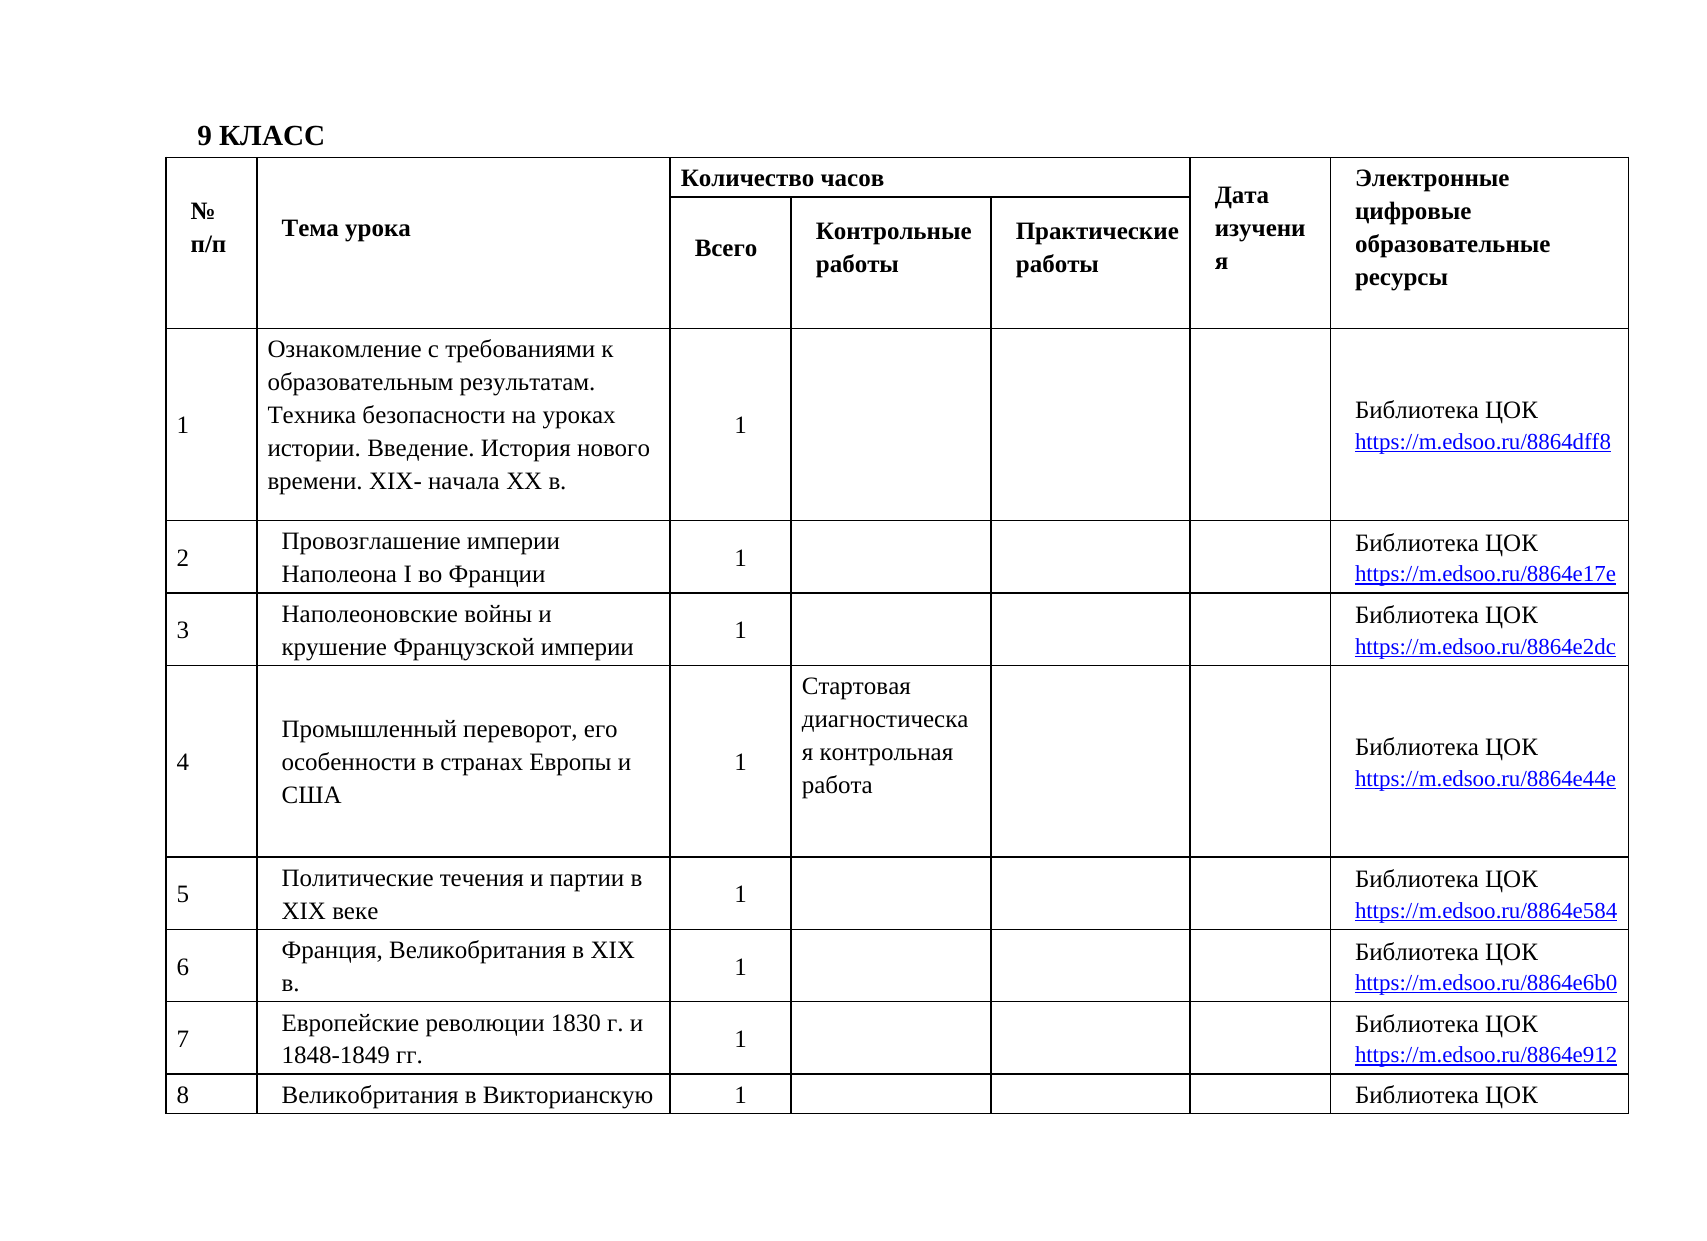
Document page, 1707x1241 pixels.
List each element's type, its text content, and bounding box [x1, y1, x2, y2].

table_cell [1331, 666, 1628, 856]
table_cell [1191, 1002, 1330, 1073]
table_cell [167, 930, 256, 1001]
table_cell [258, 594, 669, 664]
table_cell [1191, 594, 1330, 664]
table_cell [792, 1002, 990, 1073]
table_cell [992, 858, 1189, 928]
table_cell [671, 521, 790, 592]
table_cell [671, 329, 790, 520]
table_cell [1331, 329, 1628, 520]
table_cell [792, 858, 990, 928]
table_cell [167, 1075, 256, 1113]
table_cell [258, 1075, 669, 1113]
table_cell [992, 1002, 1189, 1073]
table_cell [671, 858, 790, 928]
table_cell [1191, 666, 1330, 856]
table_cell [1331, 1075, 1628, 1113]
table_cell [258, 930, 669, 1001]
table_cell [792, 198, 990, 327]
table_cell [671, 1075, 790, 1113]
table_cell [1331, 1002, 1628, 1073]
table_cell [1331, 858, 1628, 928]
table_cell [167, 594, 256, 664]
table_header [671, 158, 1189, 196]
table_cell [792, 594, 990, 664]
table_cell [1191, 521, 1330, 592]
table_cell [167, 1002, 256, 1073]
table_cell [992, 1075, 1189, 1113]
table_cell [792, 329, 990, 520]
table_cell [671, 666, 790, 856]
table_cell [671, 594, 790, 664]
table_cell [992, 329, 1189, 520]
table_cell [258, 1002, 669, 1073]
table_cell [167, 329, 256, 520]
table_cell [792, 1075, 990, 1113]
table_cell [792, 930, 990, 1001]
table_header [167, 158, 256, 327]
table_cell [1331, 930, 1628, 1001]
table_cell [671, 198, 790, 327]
text 9 КЛАСС [190, 118, 1618, 152]
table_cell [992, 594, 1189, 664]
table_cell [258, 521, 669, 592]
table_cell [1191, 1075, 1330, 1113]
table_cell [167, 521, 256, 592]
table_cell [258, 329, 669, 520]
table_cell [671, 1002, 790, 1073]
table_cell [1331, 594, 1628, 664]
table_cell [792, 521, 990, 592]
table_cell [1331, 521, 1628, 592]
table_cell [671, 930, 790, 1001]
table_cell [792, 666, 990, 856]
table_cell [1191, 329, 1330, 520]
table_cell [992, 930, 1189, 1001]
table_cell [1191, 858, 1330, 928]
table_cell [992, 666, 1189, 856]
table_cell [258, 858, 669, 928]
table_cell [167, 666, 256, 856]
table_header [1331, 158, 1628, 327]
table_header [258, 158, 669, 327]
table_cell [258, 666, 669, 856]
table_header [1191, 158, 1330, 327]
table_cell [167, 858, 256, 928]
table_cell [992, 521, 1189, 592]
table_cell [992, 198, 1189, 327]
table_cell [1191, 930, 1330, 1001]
